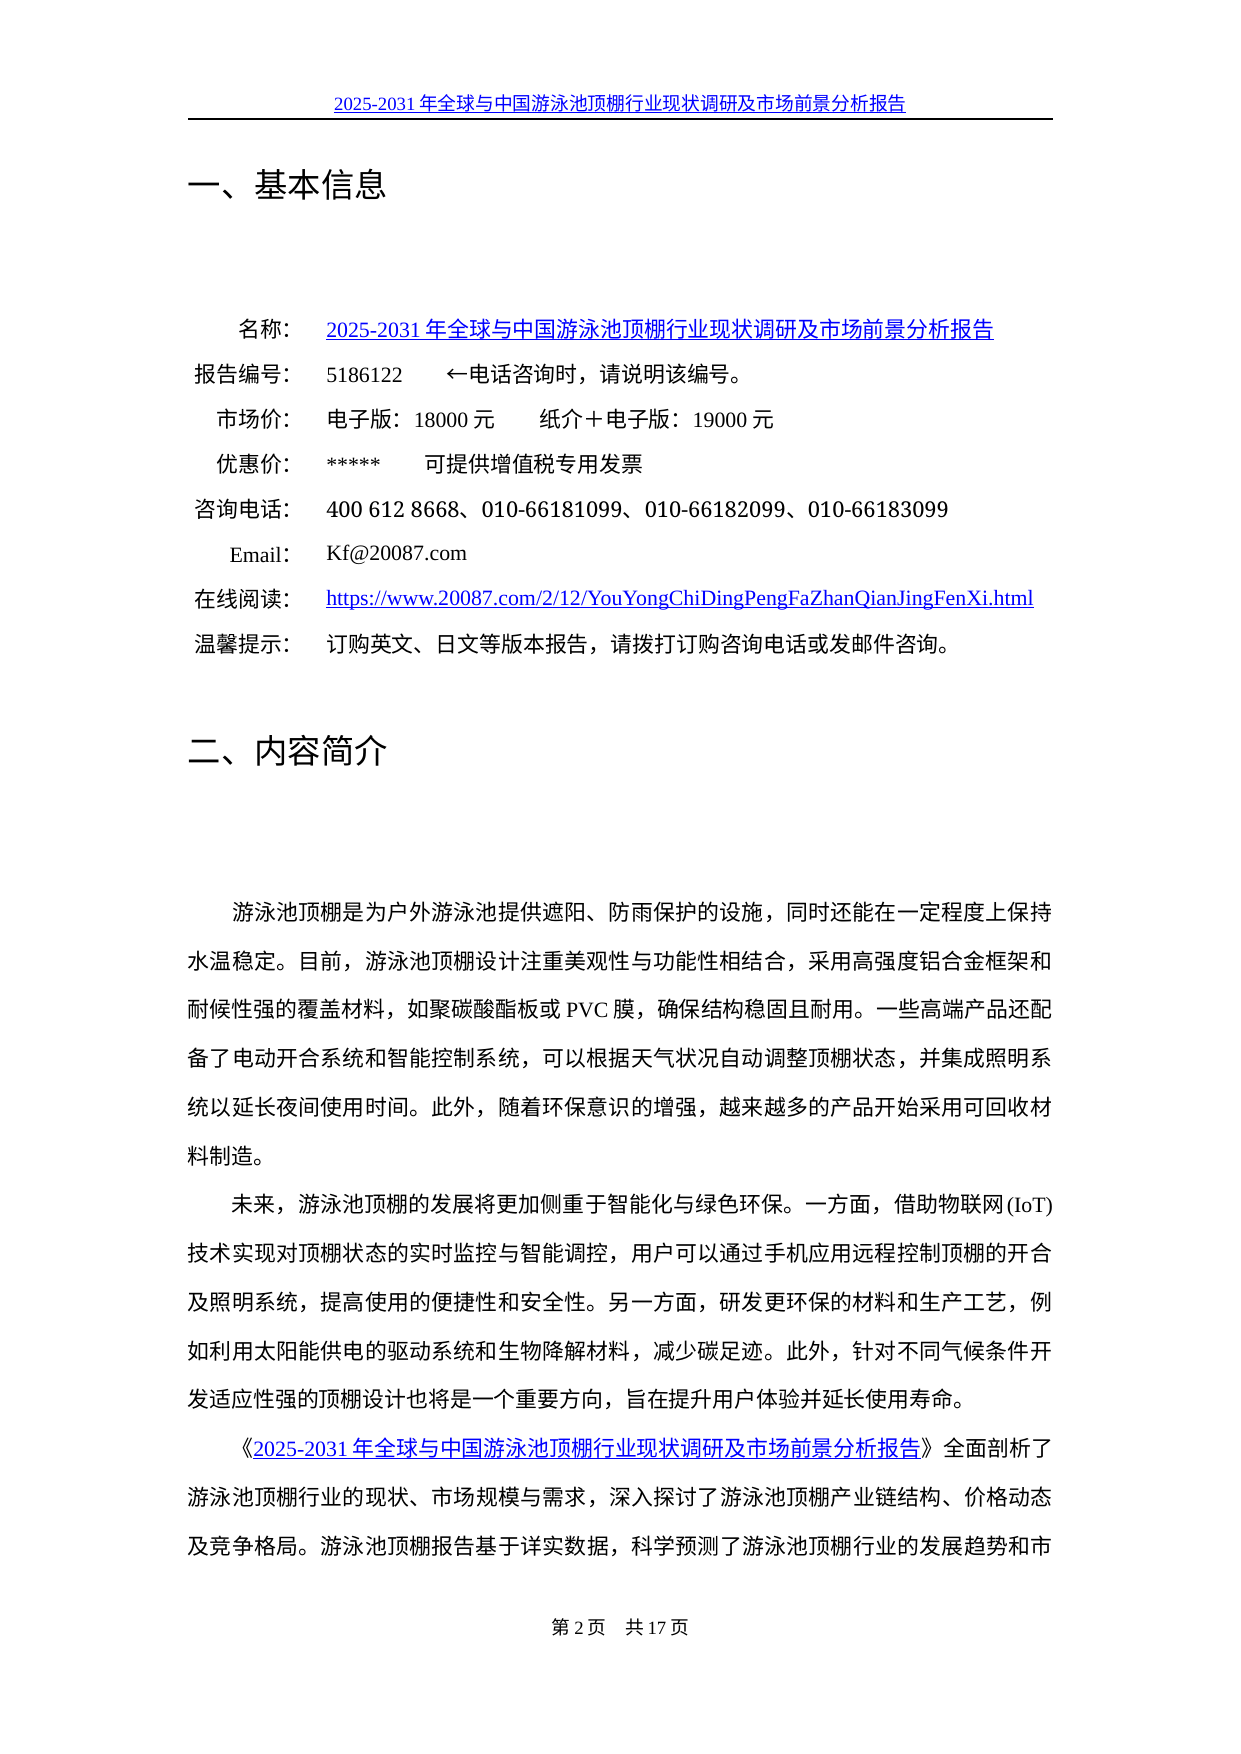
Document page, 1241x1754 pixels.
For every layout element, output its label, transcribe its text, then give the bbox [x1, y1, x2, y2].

table_cell 报告编号： [167, 357, 315, 402]
table_cell 市场价： [167, 402, 315, 447]
table_cell 订购英文、日文等版本报告，请拨打订购咨询电话或发邮件咨询。 [315, 627, 1073, 672]
table_cell Kf@20087.com [315, 537, 1073, 582]
table_cell 5186122 ←电话咨询时，请说明该编号。 [315, 357, 1073, 402]
title 一、基本信息 [187, 150, 1053, 215]
table_cell ***** 可提供增值税专用发票 [315, 447, 1073, 492]
table_header 名称： [167, 312, 315, 357]
table_cell 温馨提示： [167, 627, 315, 672]
table_cell 400 612 8668、010-66181099、010-66182099、010-66183099 [315, 492, 1073, 537]
table_cell 咨询电话： [167, 492, 315, 537]
title 二、内容简介 [187, 717, 1053, 782]
table_cell 优惠价： [167, 447, 315, 492]
table_header 2025-2031年全球与中国游泳池顶棚行业现状调研及市场前景分析报告 [315, 312, 1073, 357]
table_cell 电子版：18000 元 纸介＋电子版：19000 元 [315, 402, 1073, 447]
table_cell [315, 582, 1073, 627]
table_cell Email： [167, 537, 315, 582]
table_cell 在线阅读： [167, 582, 315, 627]
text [187, 894, 1053, 1561]
